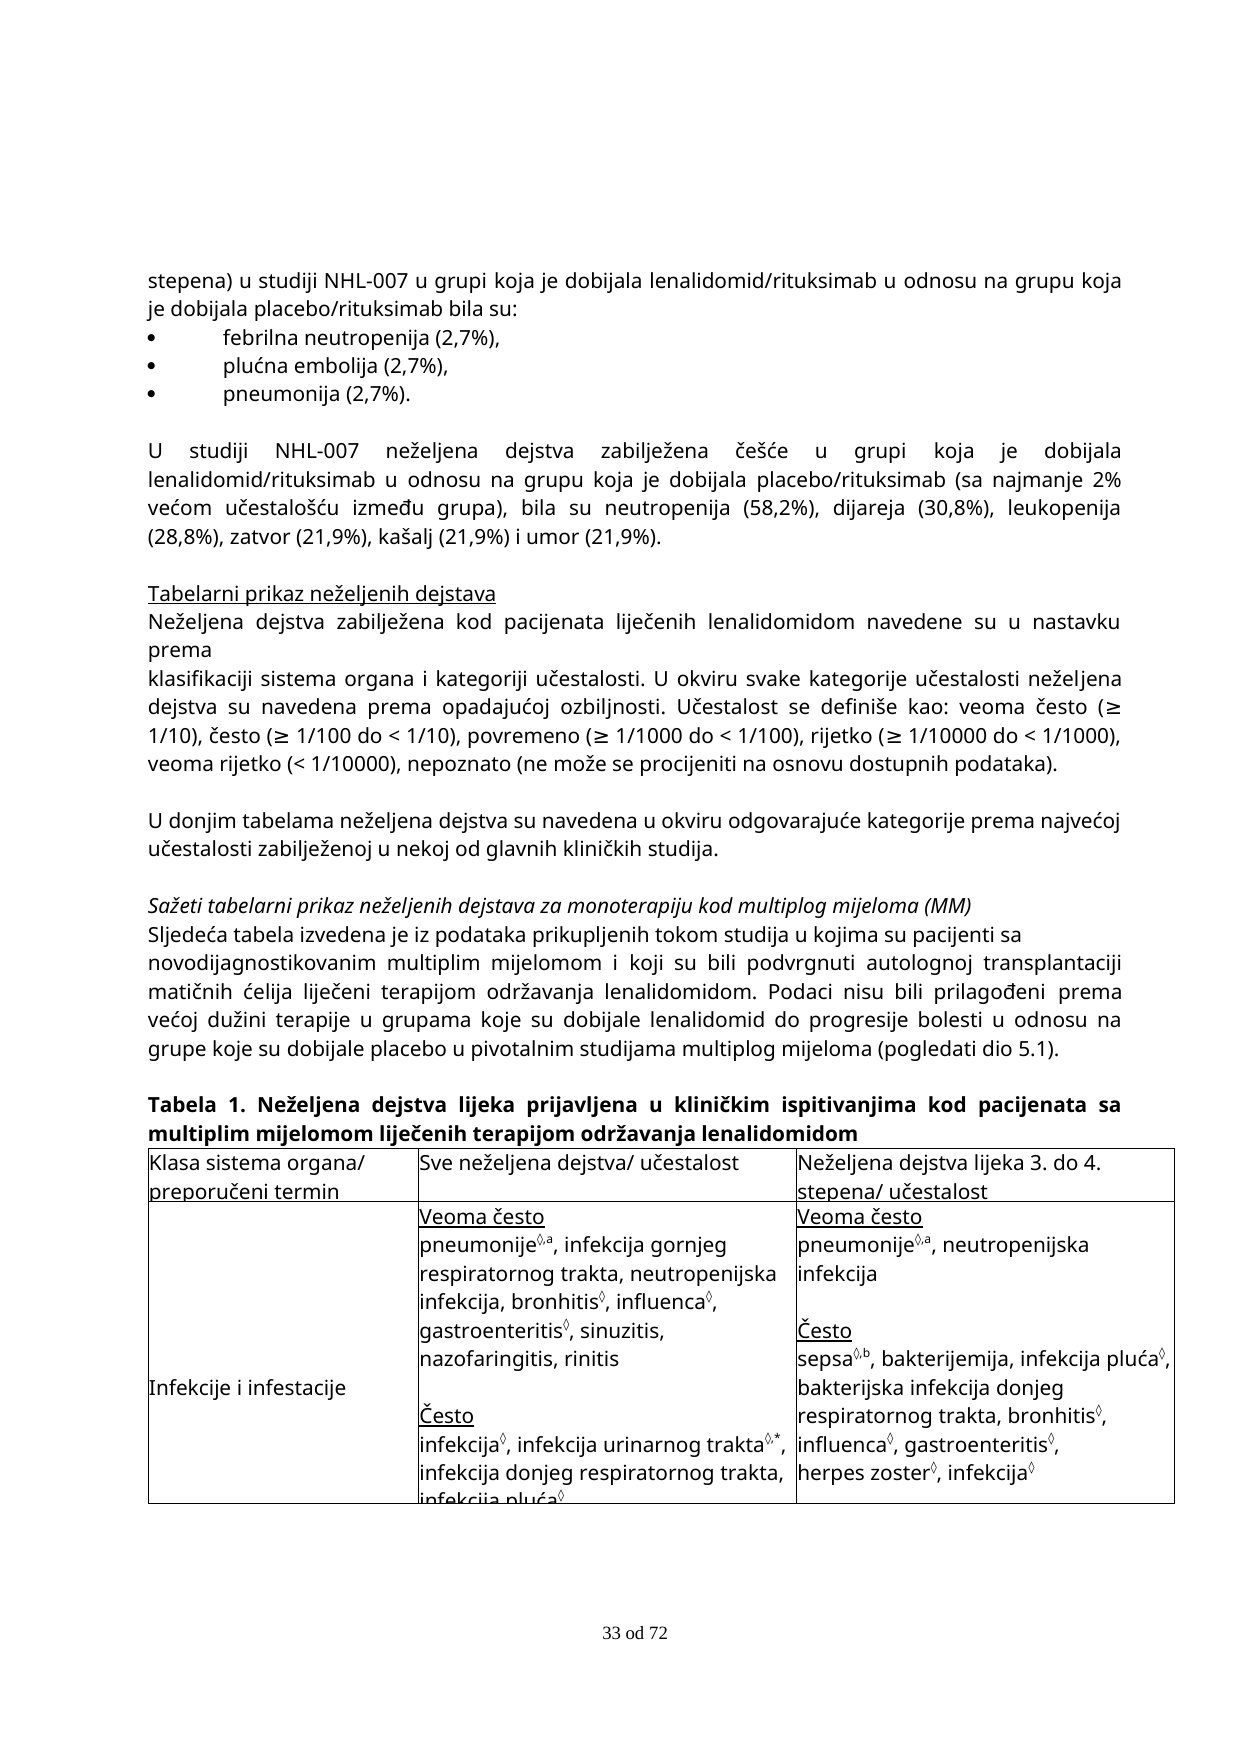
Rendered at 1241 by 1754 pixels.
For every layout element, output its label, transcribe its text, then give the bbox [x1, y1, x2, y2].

text klasifikaciji sistema organa i kategoriji učestalosti. U okviru svake kategorije učestalosti neželјena dejstva su navedena prema opadajućoj ozbilјnosti. Učestalost se definiše kao: veoma često (≥ 1/10), često (≥ 1/100 do < 1/10), povremeno (≥ 1/1000 do < 1/100), rijetko (≥ 1/10000 do < 1/1000), veoma rijetko (< 1/10000), nepoznato (ne može se procijeniti na osnovu dostupnih podataka). [148, 664, 1122, 778]
text Neželјena dejstva zabilježena kod pacijenata liječenih lenalidomidom navedene su u nastavku prema [148, 607, 1122, 664]
table_header Neželјena dejstva lijeka 3. do 4. stepena/ učestalost [797, 1149, 1174, 1201]
list febrilna neutropenija (2,7%), [148, 323, 1122, 351]
text U studiji NHL-007 neželјena dejstva zabilježena češće u grupi koja je dobijala lenalidomid/rituksimab u odnosu na grupu koja je dobijala placebo/rituksimab (sa najmanje 2% većom učestalošću između grupa), bila su neutropenija (58,2%), dijareja (30,8%), leukopenija (28,8%), zatvor (21,9%), kašalј (21,9%) i umor (21,9%). [148, 436, 1122, 550]
table_cell Veoma često pneumonije◊,a, neutropenijska infekcija Često sepsa◊,b, bakterijemija, infekcija pluća◊, bakterijska infekcija donjeg respiratornog trakta, bronhitis◊, influenca◊, gastroenteritis◊, herpes zoster◊, infekcija◊ [797, 1202, 1174, 1503]
text učestalosti zabilježenoj u nekoj od glavnih kliničkih studija. [148, 834, 1122, 863]
text novodijagnostikovanim multiplim mijelomom i koji su bili podvrgnuti autolognoj transplantaciji matičnih ćelija liječeni terapijom održavanja lenalidomidom. Podaci nisu bili prilagođeni prema većoj dužini terapije u grupama koje su dobijale lenalidomid do progresije bolesti u odnosu na grupe koje su dobijale placebo u pivotalnim studijama multiplog mijeloma (pogledati dio 5.1). [148, 948, 1122, 1062]
text Sljedeća tabela izvedena je iz podataka prikuplјenih tokom studija u kojima su pacijenti sa [148, 920, 1122, 948]
text Tabelarni prikaz neželјenih dejstava [148, 579, 1122, 607]
table_cell Veoma često pneumonije◊,a, infekcija gornjeg respiratornog trakta, neutropenijska infekcija, bronhitis◊, influenca◊, gastroenteritis◊, sinuzitis, nazofaringitis, rinitis Često infekcija◊, infekcija urinarnog trakta◊,*, infekcija donjeg respiratornog trakta, infekcija pluća◊ [419, 1202, 796, 1503]
text Sažeti tabelarni prikaz neželјenih dejstava za monoterapiju kod multiplog mijeloma (MM) [148, 891, 1122, 920]
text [148, 266, 1122, 323]
list pneumonija (2,7%). [148, 379, 1122, 408]
text Tabela 1. Neželјena dejstva lijeka prijavlјena u kliničkim ispitivanjima kod pacijenata sa multiplim mijelomom liječenih terapijom održavanja lenalidomidom [148, 1091, 1122, 1147]
text U donjim tabelama neželјena dejstva su navedena u okviru odgovarajuće kategorije prema najvećoj [148, 806, 1122, 834]
table_header Klasa sistema organa/ preporučeni termin [149, 1149, 418, 1201]
table_cell Infekcije i infestacije [149, 1202, 418, 1503]
table_header Sve neželјena dejstva/ učestalost [419, 1149, 796, 1201]
list plućna embolija (2,7%), [148, 351, 1122, 379]
